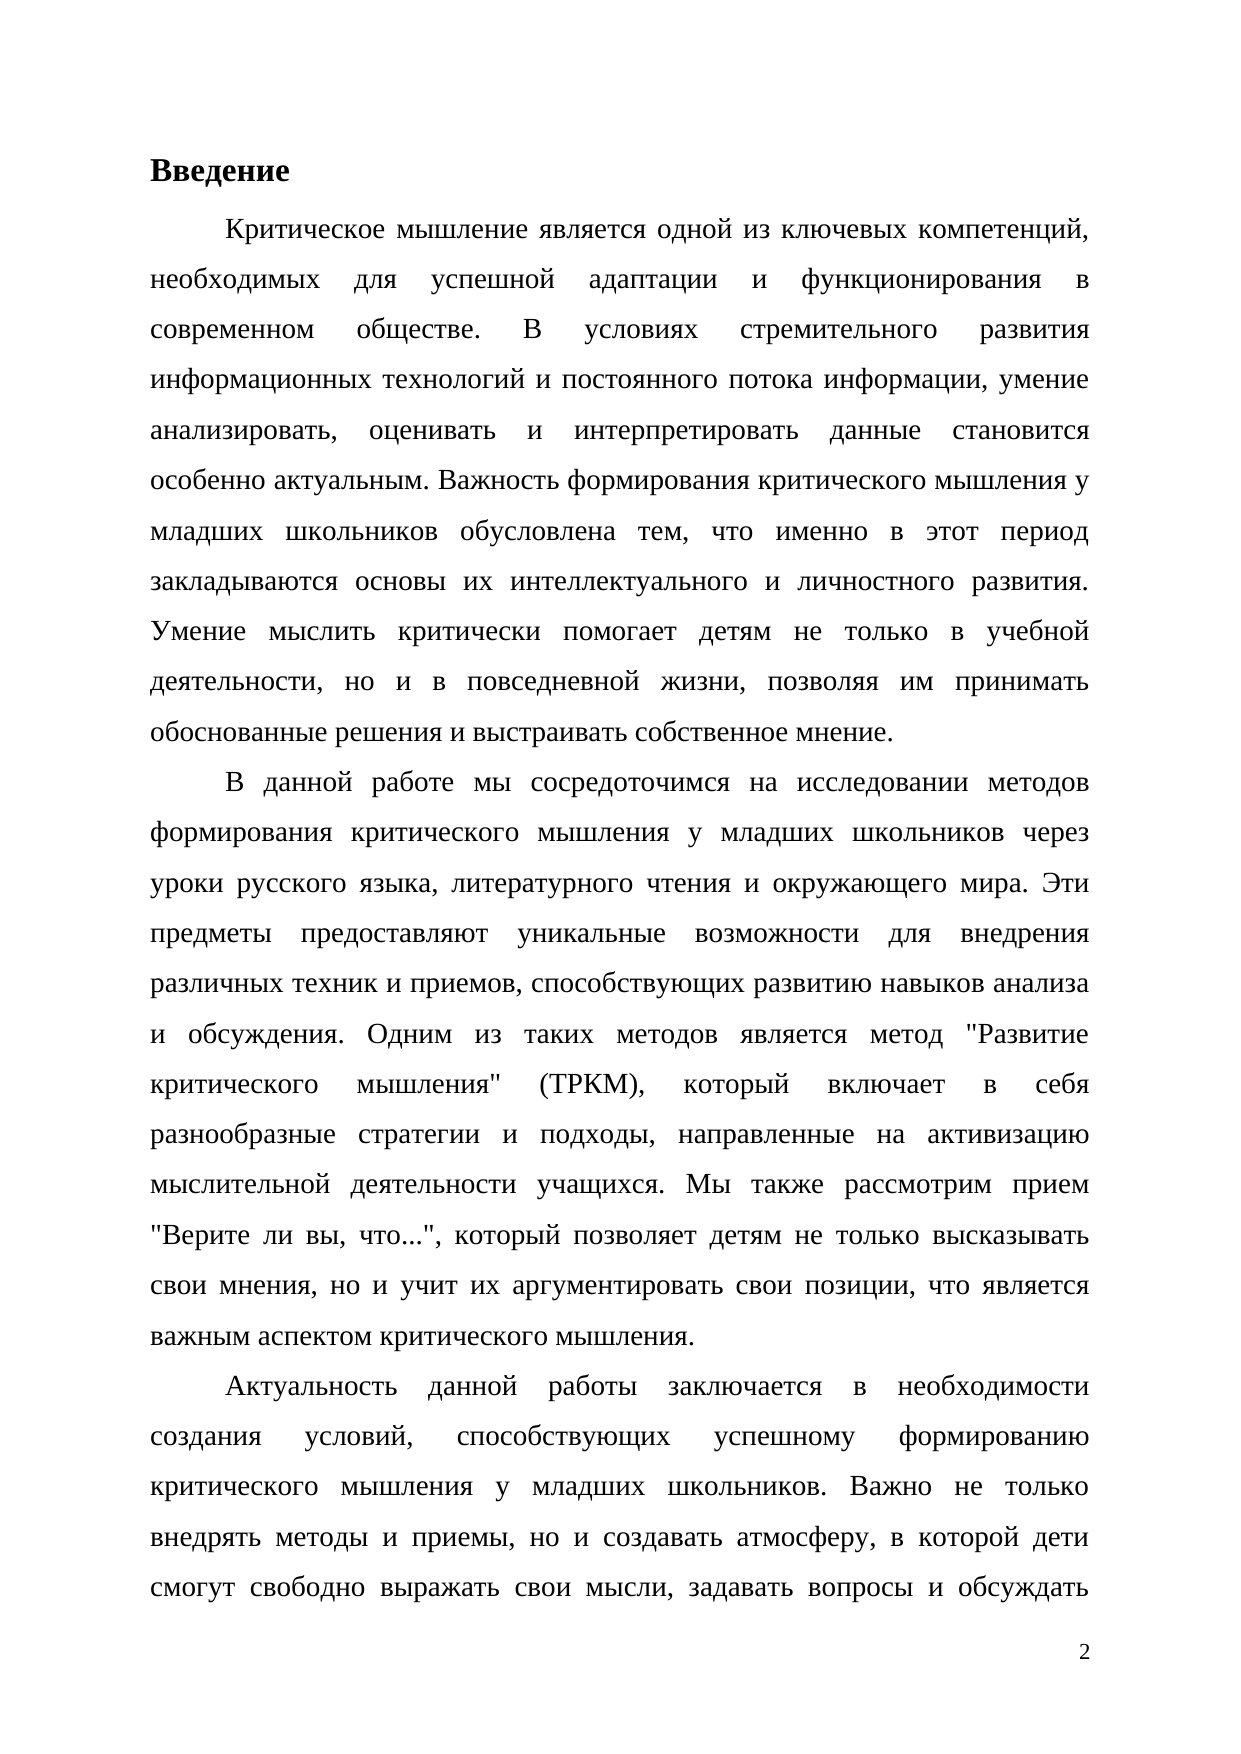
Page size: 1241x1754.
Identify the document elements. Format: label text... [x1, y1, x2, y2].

subtitle Введение [150, 150, 1090, 188]
text Критическое мышление является одной из ключевых компетенций, необходимых для успешной адаптации и функционирования в современном обществе. В условиях стремительного развития информационных технологий и постоянного потока информации, умение анализировать, оценивать и интерпретировать данные становится особенно актуальным. Важность формирования критического мышления у младших школьников обусловлена тем, что именно в этот период закладываются основы их интеллектуального и личностного развития. Умение мыслить критически помогает детям не только в учебной деятельности, но и в повседневной жизни, позволяя им принимать обоснованные решения и выстраивать собственное мнение. [150, 211, 1090, 747]
text В данной работе мы сосредоточимся на исследовании методов формирования критического мышления у младших школьников через уроки русского языка, литературного чтения и окружающего мира. Эти предметы предоставляют уникальные возможности для внедрения различных техник и приемов, способствующих развитию навыков анализа и обсуждения. Одним из таких методов является метод "Развитие критического мышления" (ТРКМ), который включает в себя разнообразные стратегии и подходы, направленные на активизацию мыслительной деятельности учащихся. Мы также рассмотрим прием "Верите ли вы, что...", который позволяет детям не только высказывать свои мнения, но и учит их аргументировать свои позиции, что является важным аспектом критического мышления. [150, 764, 1090, 1351]
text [150, 1368, 1090, 1603]
